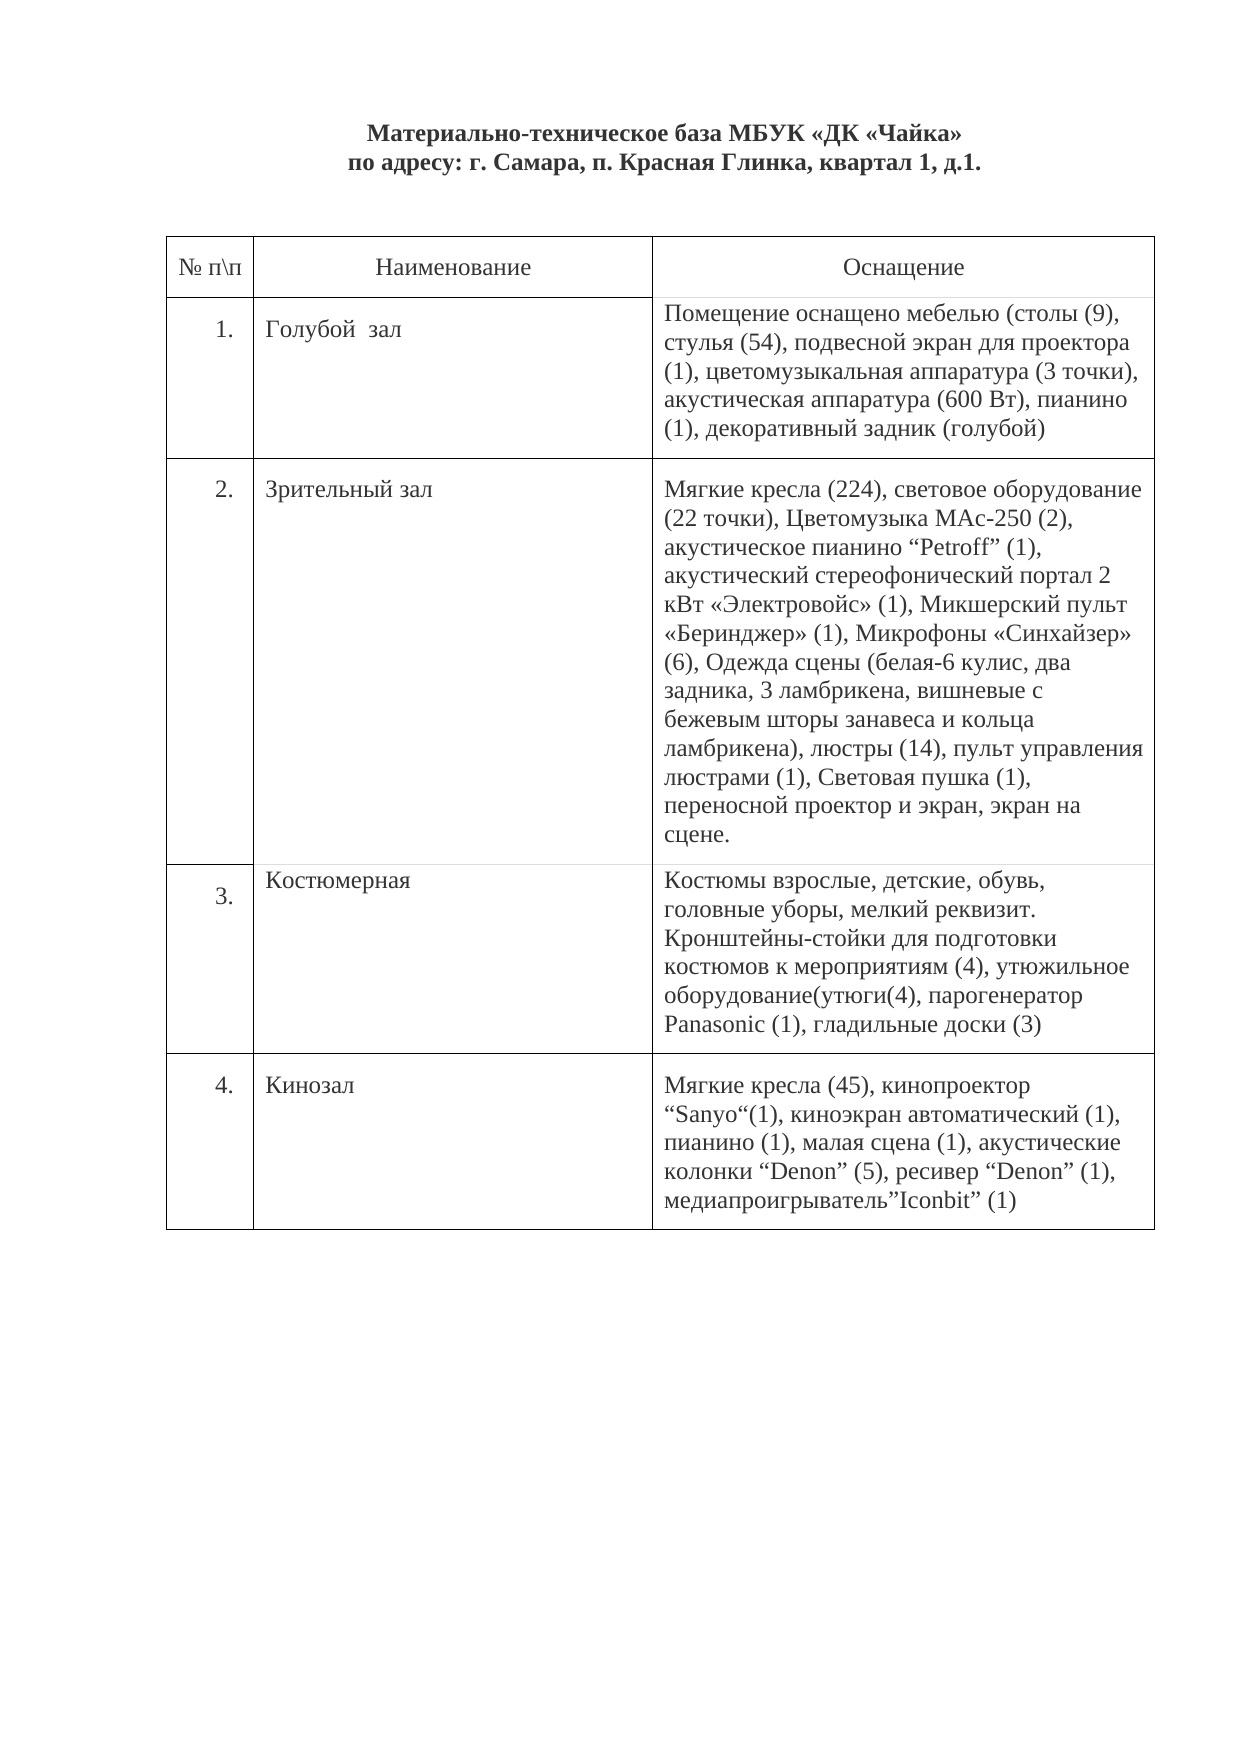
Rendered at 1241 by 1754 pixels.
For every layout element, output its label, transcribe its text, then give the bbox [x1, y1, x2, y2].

table_cell [167, 1054, 253, 1229]
table_cell Костюмерная [254, 865, 652, 1053]
text Материально-техническое база МБУК «ДК «Чайка» [177, 118, 1152, 147]
table_cell [167, 459, 253, 864]
table_cell Зрительный зал [254, 459, 652, 864]
table_header № п\п [167, 237, 253, 297]
table_cell [167, 298, 253, 458]
table_header Наименование [254, 237, 652, 297]
table_cell [167, 865, 253, 1053]
table_cell Голубой зал [254, 298, 652, 458]
table_cell Кинозал [254, 1054, 652, 1229]
table_header Оснащение [653, 237, 1154, 297]
table_cell Костюмы взрослые, детские, обувь, головные уборы, мелкий реквизит. Кронштейны-стойки для подготовки костюмов к мероприятиям (4), утюжильное оборудование(утюги(4), парогенератор Panasonic (1), гладильные доски (3) [653, 865, 1154, 1053]
text по адресу: г. Самара, п. Красная Глинка, квартал 1, д.1. [177, 147, 1152, 176]
table_cell Мягкие кресла (224), световое оборудование (22 точки), Цветомузыка МАс-250 (2), акустическое пианино “Petroff” (1), акустический стереофонический портал 2 кВт «Электровойс» (1), Микшерский пульт «Беринджер» (1), Микрофоны «Синхайзер» (6), Одежда сцены (белая-6 кулис, два задника, 3 ламбрикена, вишневые с бежевым шторы занавеса и кольца ламбрикена), люстры (14), пульт управления люстрами (1), Световая пушка (1), переносной проектор и экран, экран на сцене. [653, 459, 1154, 864]
table_cell Мягкие кресла (45), кинопроектор “Sanyo“(1), киноэкран автоматический (1), пианино (1), малая сцена (1), акустические колонки “Denon” (5), ресивер “Denon” (1), медиапроигрыватель”Iconbit” (1) [653, 1054, 1154, 1229]
table_cell Помещение оснащено мебелью (столы (9), стулья (54), подвесной экран для проектора (1), цветомузыкальная аппаратура (3 точки), акустическая аппаратура (600 Вт), пианино (1), декоративный задник (голубой) [653, 298, 1154, 458]
